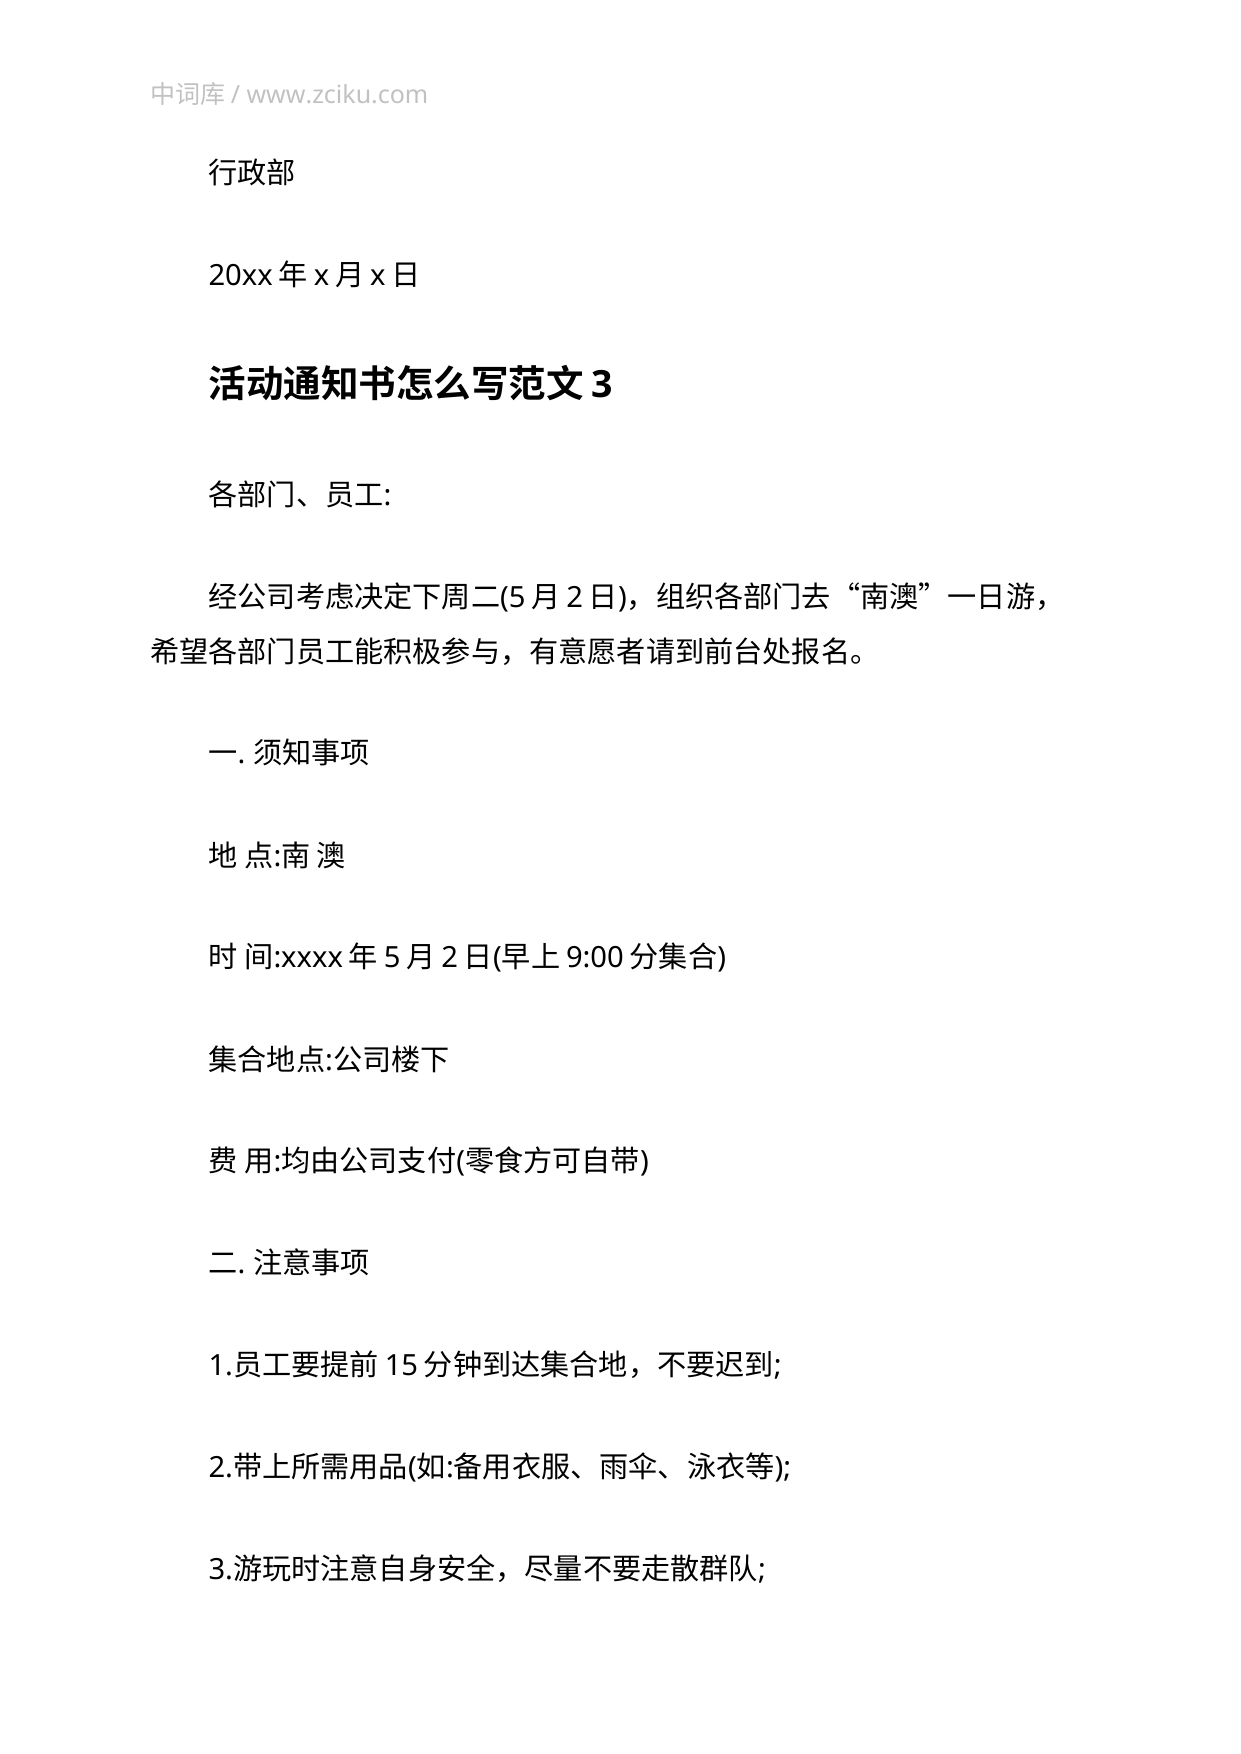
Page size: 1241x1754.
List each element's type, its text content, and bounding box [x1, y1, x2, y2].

text 3.游玩时注意自身安全，尽量不要走散群队; [150, 1546, 1090, 1588]
text 时 间:xxxx年5月2日(早上9:00分集合) [150, 934, 1090, 976]
text 2.带上所需用品(如:备用衣服、雨伞、泳衣等); [150, 1444, 1090, 1486]
text 行政部 [150, 150, 1090, 192]
text 活动通知书怎么写范文3 [150, 354, 1090, 408]
text 20xx年x月x日 [150, 252, 1090, 294]
text 1.员工要提前15分钟到达集合地，不要迟到; [150, 1342, 1090, 1384]
text 二. 注意事项 [150, 1240, 1090, 1282]
text 集合地点:公司楼下 [150, 1036, 1090, 1078]
text 费 用:均由公司支付(零食方可自带) [150, 1138, 1090, 1180]
text 各部门、员工: [150, 471, 1090, 514]
text 一. 须知事项 [150, 730, 1090, 772]
text 经公司考虑决定下周二(5月2日)，组织各部门去“南澳”一日游，希望各部门员工能积极参与，有意愿者请到前台处报名。 [150, 573, 1090, 671]
text 地 点:南 澳 [150, 832, 1090, 874]
